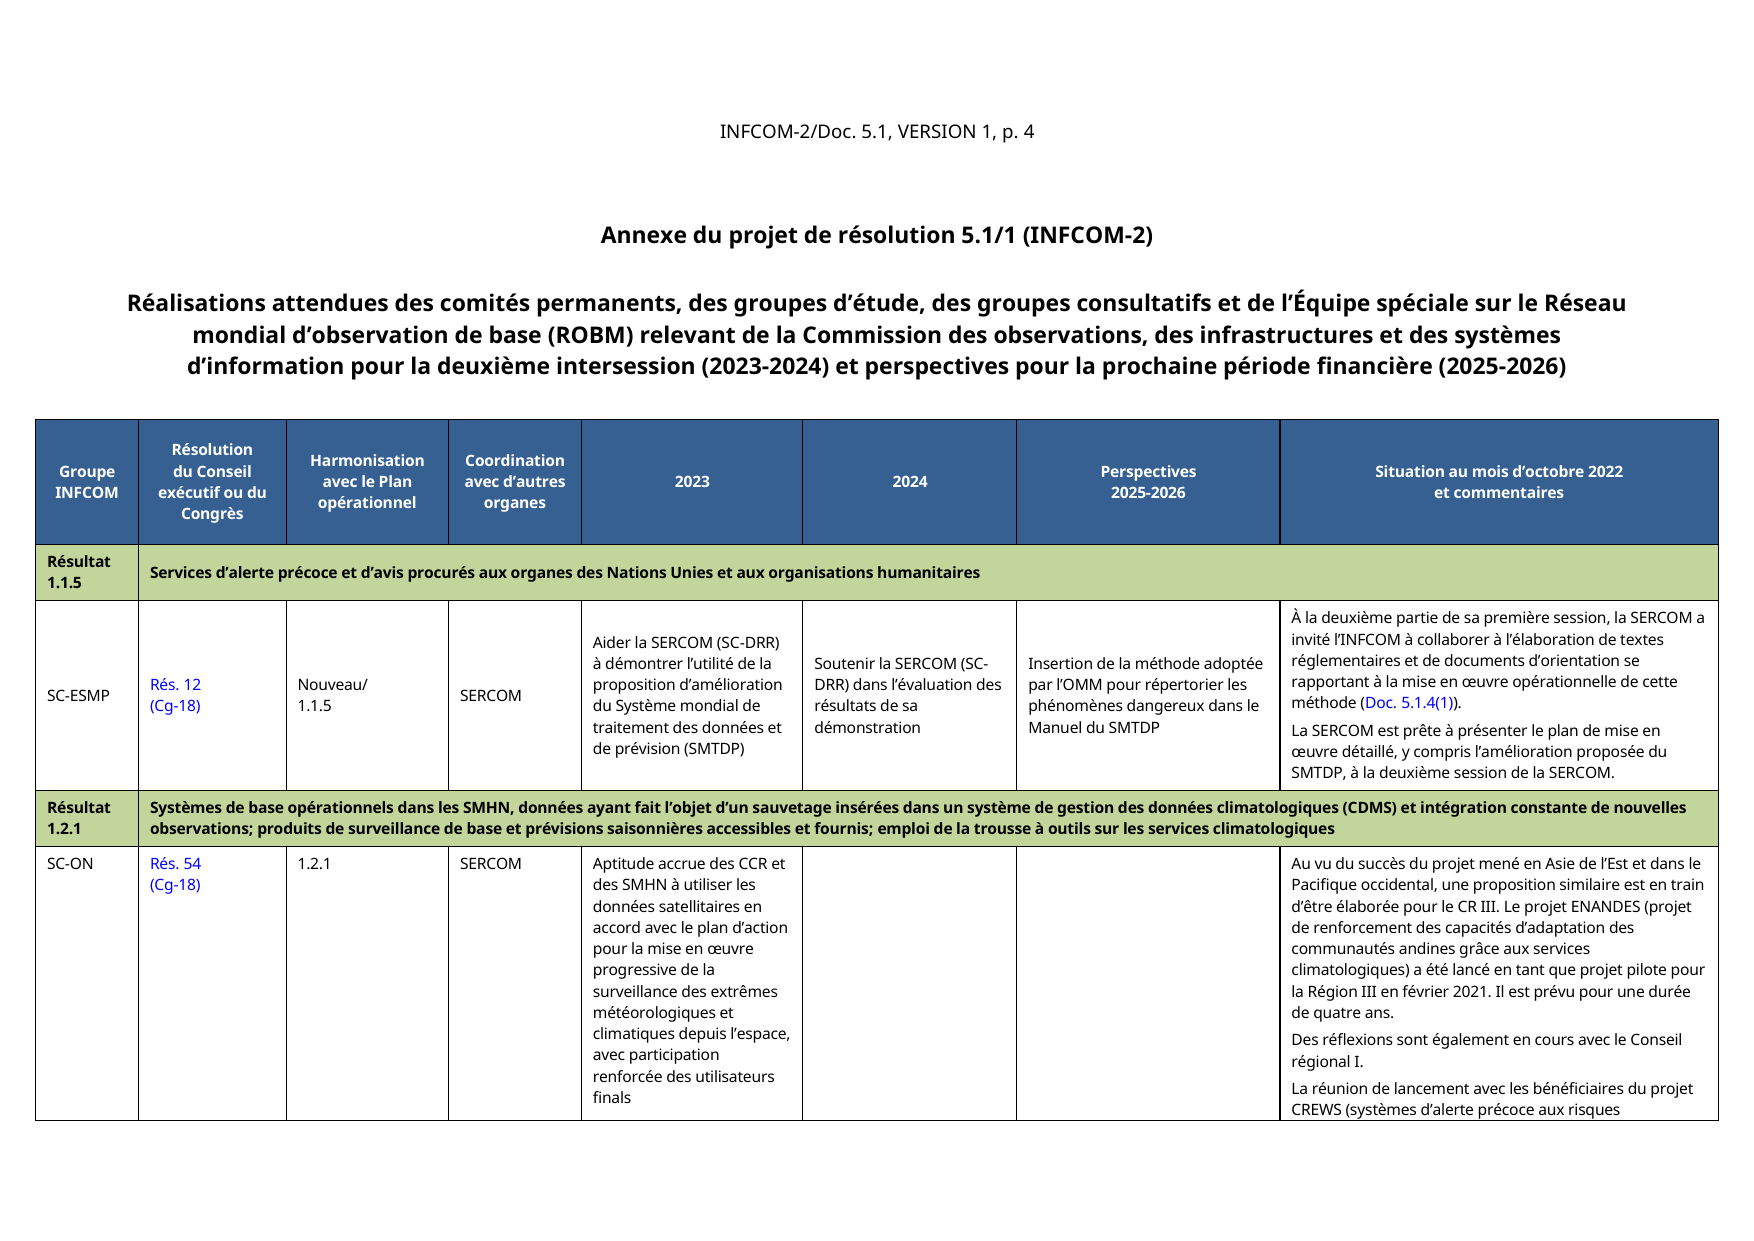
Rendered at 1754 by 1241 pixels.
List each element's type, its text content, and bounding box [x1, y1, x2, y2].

table_cell Services d’alerte précoce et d’avis procurés aux organes des Nations Unies et aux organisations humanitaires [139, 545, 1718, 600]
table_cell Résultat 1.1.5 [36, 545, 138, 600]
table_cell 1.2.1 [287, 847, 448, 1120]
subtitle Réalisations attendues des comités permanents, des groupes d’étude, des groupes consultatifs et de l’Équipe spéciale sur le Réseau mondial d’observation de base (ROBM) relevant de la Commission des observations, des infrastructures et des systèmes d’information pour la deuxième intersession (2023-2024) et perspectives pour la prochaine période financière (2025-2026) [118, 287, 1636, 381]
table_cell À la deuxième partie de sa première session, la SERCOM a invité l’INFCOM à collaborer à l’élaboration de textes réglementaires et de documents d’orientation se rapportant à la mise en œuvre opérationnelle de cette méthode (Doc. 5.1.4(1)). La SERCOM est prête à présenter le plan de mise en œuvre détaillé, y compris l’amélioration proposée du SMTDP, à la deuxième session de la SERCOM. [1281, 601, 1718, 789]
table_cell [1017, 847, 1279, 1120]
table_header 2023 [582, 420, 802, 544]
table_cell Nouveau/ 1.1.5 [287, 601, 448, 789]
table_cell Rés. 54 (Cg-18) [139, 847, 286, 1120]
table_header Situation au mois d’octobre 2022 et commentaires [1281, 420, 1718, 544]
table_cell SC-ESMP [36, 601, 138, 789]
table_cell SERCOM [449, 601, 581, 789]
table_header Harmonisation avec le Plan opérationnel [287, 420, 448, 544]
table_cell Systèmes de base opérationnels dans les SMHN, données ayant fait l’objet d’un sauvetage insérées dans un système de gestion des données climatologiques (CDMS) et intégration constante de nouvelles observations; produits de surveillance de base et prévisions saisonnières accessibles et fournis; emploi de la trousse à outils sur les services climatologiques [139, 791, 1718, 846]
table_header 2024 [803, 420, 1016, 544]
table_cell Insertion de la méthode adoptée par l’OMM pour répertorier les phénomènes dangereux dans le Manuel du SMTDP [1017, 601, 1279, 789]
table_header Résolution du Conseil exécutif ou du Congrès [139, 420, 286, 544]
table_cell SERCOM [449, 847, 581, 1120]
table_cell Résultat 1.2.1 [36, 791, 138, 846]
subtitle Annexe du projet de résolution 5.1/1 (INFCOM-2) [118, 219, 1636, 250]
table_cell Aider la SERCOM (SC-DRR) à démontrer l’utilité de la proposition d’amélioration du Système mondial de traitement des données et de prévision (SMTDP) [582, 601, 802, 789]
table_header Groupe INFCOM [36, 420, 138, 544]
table_header Coordination avec d’autres organes [449, 420, 581, 544]
table_cell [803, 847, 1016, 1120]
table_cell Soutenir la SERCOM (SC-DRR) dans l’évaluation des résultats de sa démonstration [803, 601, 1016, 789]
table_header Perspectives 2025-2026 [1017, 420, 1279, 544]
table_cell Rés. 12 (Cg-18) [139, 601, 286, 789]
table_cell SC-ON [36, 847, 138, 1120]
